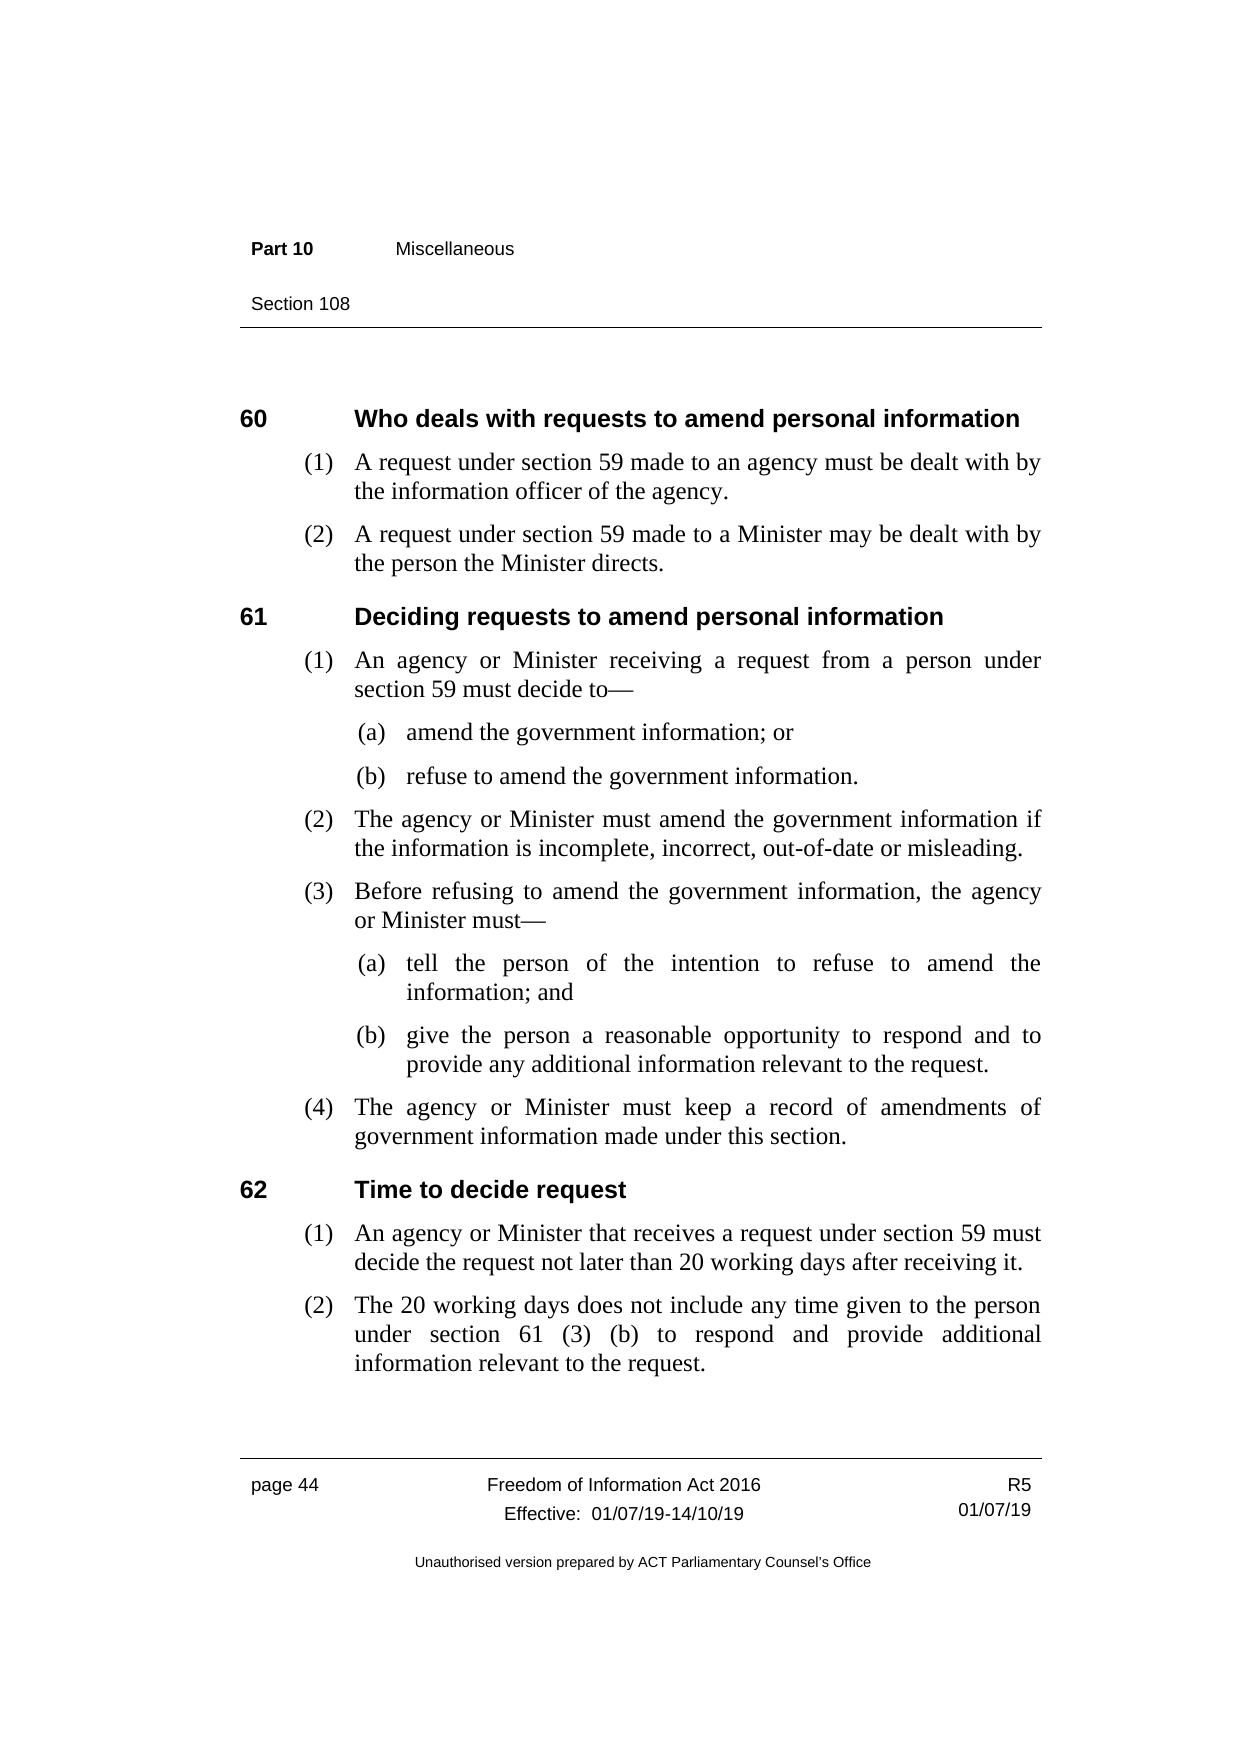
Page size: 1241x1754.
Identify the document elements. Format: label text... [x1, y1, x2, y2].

text (1) An agency or Minister receiving a request from a person under section 59 must decide to— [239, 645, 1042, 703]
text (a) amend the government information; or [239, 717, 1042, 746]
text (2) A request under section 59 made to a Minister may be dealt with by the person the Minister directs. [239, 519, 1042, 577]
text 62 Time to decide request [239, 1175, 1042, 1204]
text 61 Deciding requests to amend personal information [239, 602, 1042, 631]
text (a) tell the person of the intention to refuse to amend the information; and [239, 948, 1042, 1006]
text (b) refuse to amend the government information. [239, 761, 1042, 789]
text (1) A request under section 59 made to an agency must be dealt with by the information officer of the agency. [239, 447, 1042, 505]
text (b) give the person a reasonable opportunity to respond and to provide any additional information relevant to the request. [239, 1020, 1042, 1078]
text (2) The agency or Minister must amend the government information if the information is incomplete, incorrect, out-of-date or misleading. [239, 804, 1042, 862]
text (2) The 20 working days does not include any time given to the person under section 61 (3) (b) to respond and provide additional information relevant to the request. [239, 1290, 1042, 1377]
text (1) An agency or Minister that receives a request under section 59 must decide the request not later than 20 working days after receiving it. [239, 1218, 1042, 1276]
text (4) The agency or Minister must keep a record of amendments of government information made under this section. [239, 1092, 1042, 1150]
text 60 Who deals with requests to amend personal information [239, 404, 1042, 433]
text (3) Before refusing to amend the government information, the agency or Minister must— [239, 876, 1042, 934]
